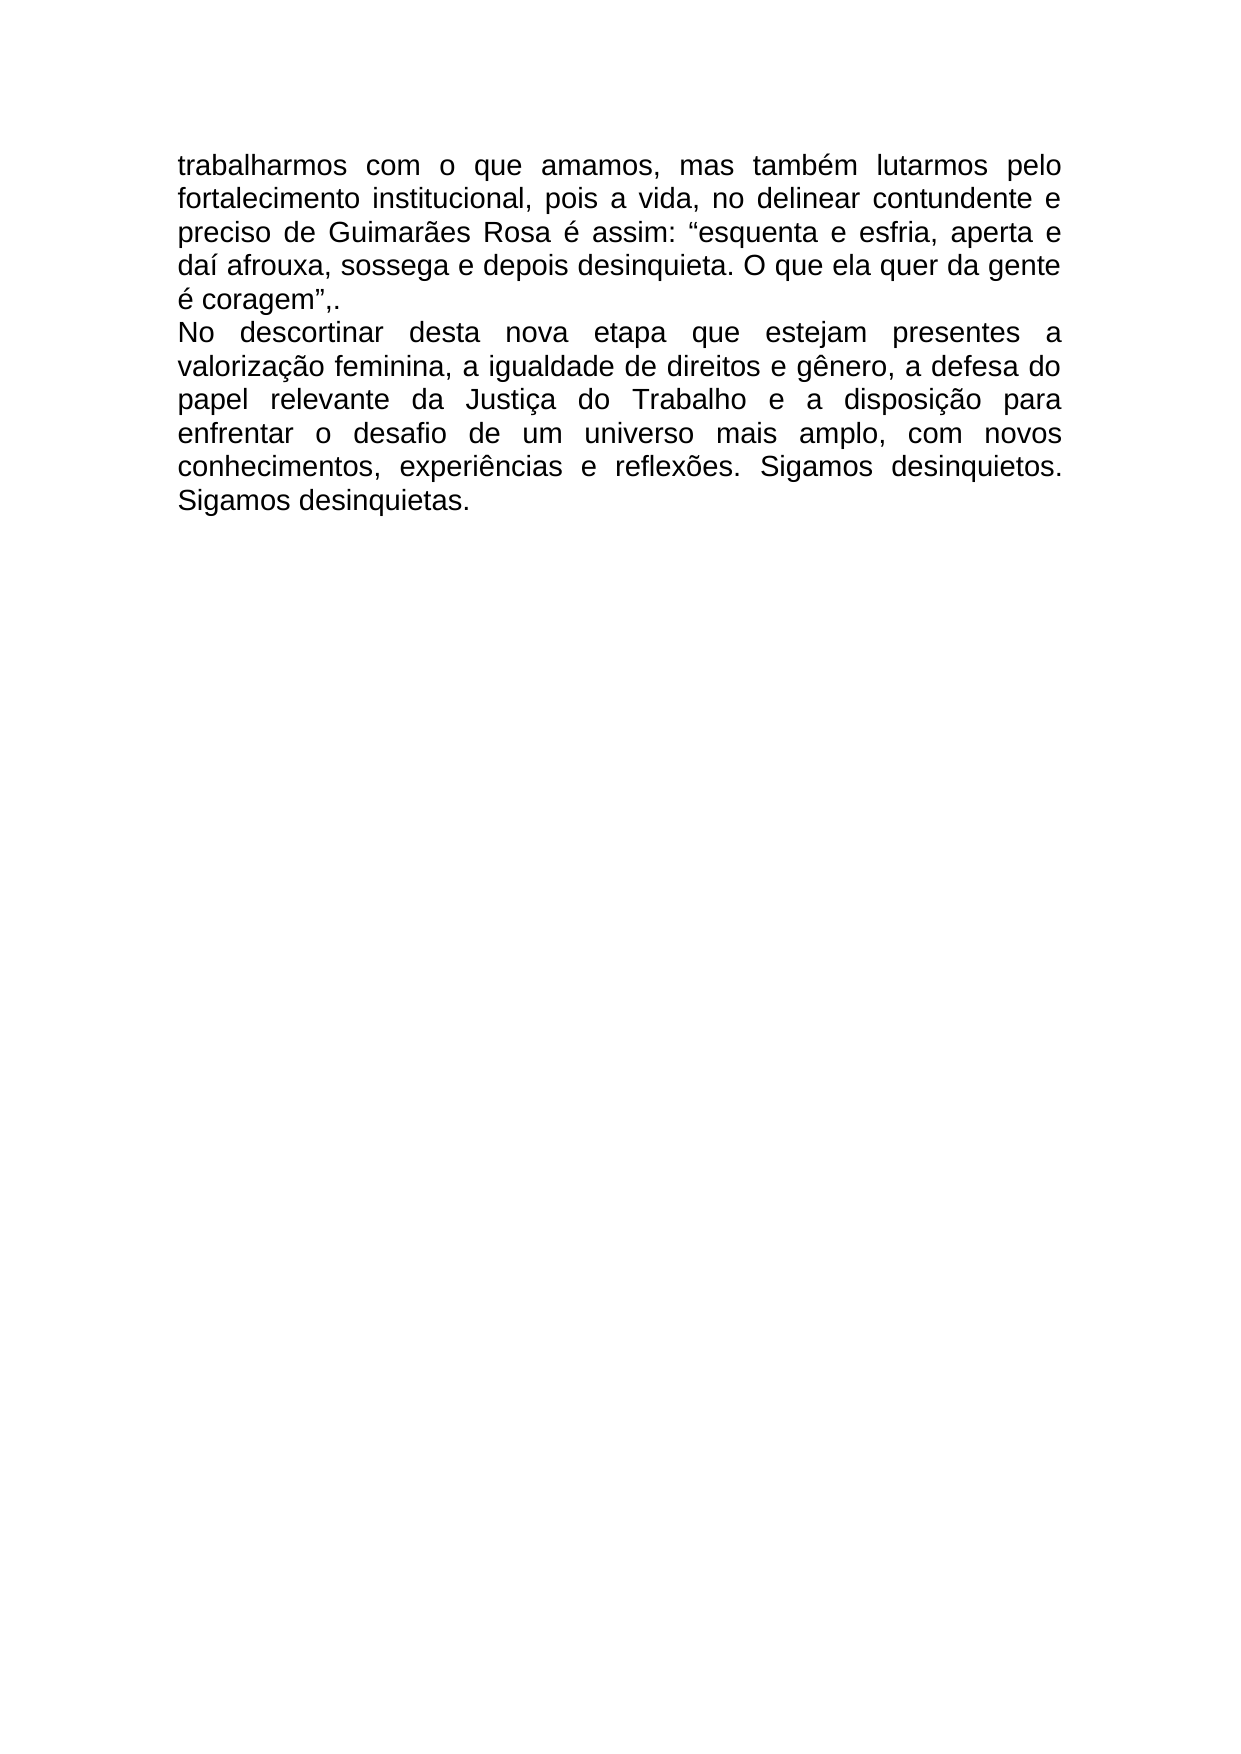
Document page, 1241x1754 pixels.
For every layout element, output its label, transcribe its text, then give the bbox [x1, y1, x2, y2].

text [177, 148, 1063, 315]
text No descortinar desta nova etapa que estejam presentes a valorização feminina, a igualdade de direitos e gênero, a defesa do papel relevante da Justiça do Trabalho e a disposição para enfrentar o desafio de um universo mais amplo, com novos conhecimentos, experiências e reflexões. Sigamos desinquietos. Sigamos desinquietas. [177, 315, 1063, 517]
